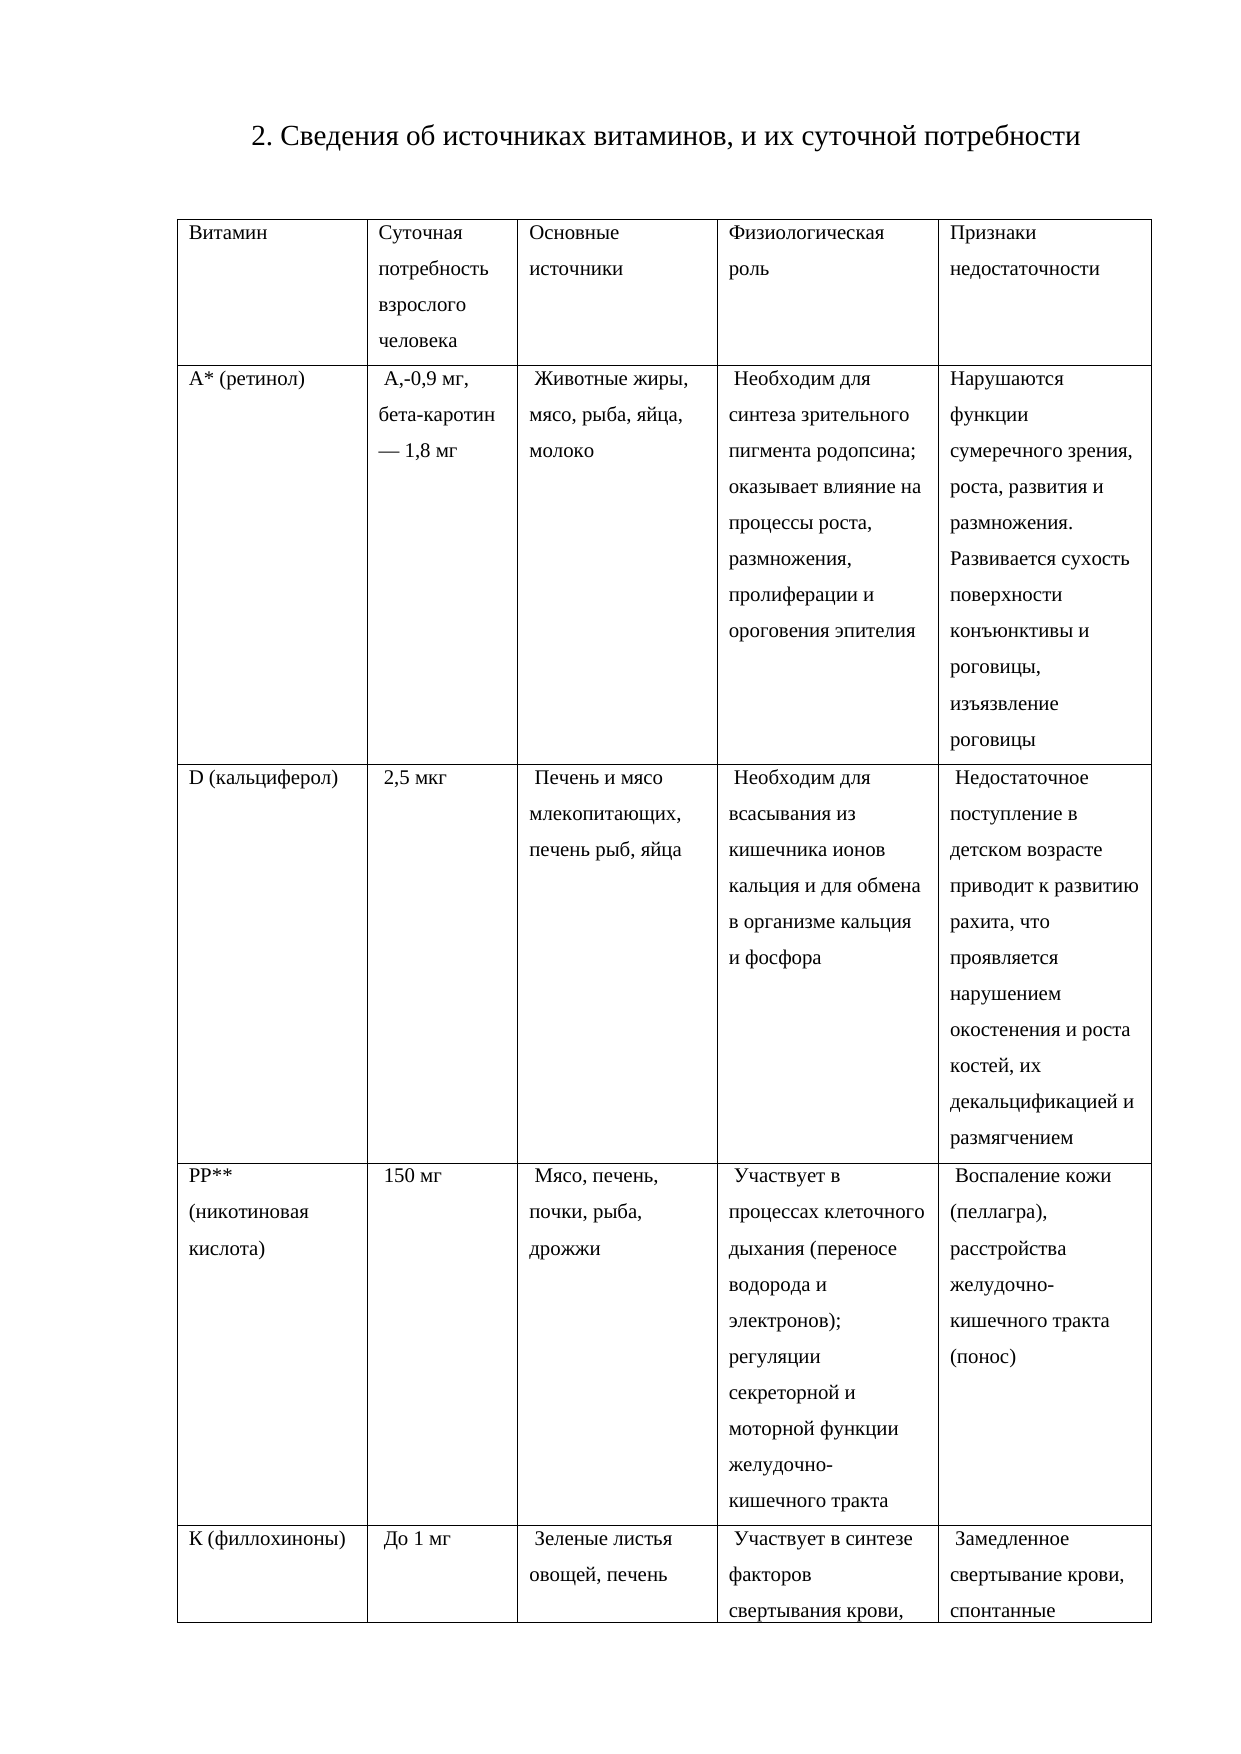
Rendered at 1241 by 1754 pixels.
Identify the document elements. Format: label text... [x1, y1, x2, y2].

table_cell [939, 1526, 1151, 1622]
table_cell Воспаление кожи (пеллагра), расстройства желудочно-кишечного тракта (понос) [939, 1164, 1151, 1525]
table_header Основные источники [518, 220, 717, 365]
table_header Признаки недостаточности [939, 220, 1151, 365]
table_cell Мясо, печень, почки, рыба, дрожжи [518, 1164, 717, 1525]
table_cell Участвует в процессах клеточного дыхания (переносе водорода и электронов); регуляции секреторной и моторной функции желудочно-кишечного тракта [718, 1164, 938, 1525]
table_cell 150 мг [368, 1164, 517, 1525]
table_header Физиологическая роль [718, 220, 938, 365]
table_cell А,-0,9 мг, бета-каротин — 1,8 мг [368, 366, 517, 764]
table_cell К (филлохиноны) [178, 1526, 367, 1622]
text 2. Сведения об источниках витаминов, и их суточной потребности [177, 118, 1152, 152]
table_cell Животные жиры, мясо, рыба, яйца, молоко [518, 366, 717, 764]
table_cell 2,5 мкг [368, 765, 517, 1162]
table_cell Недостаточное поступление в детском возрасте приводит к развитию рахита, что проявляется нарушением окостенения и роста костей, их декальцификацией и размягчением [939, 765, 1151, 1162]
table_cell До 1 мг [368, 1526, 517, 1622]
table_cell Необходим для всасывания из кишечника ионов кальция и для обмена в организме кальция и фосфора [718, 765, 938, 1162]
table_cell Необходим для синтеза зрительного пигмента родопсина; оказывает влияние на процессы роста, размножения, пролиферации и ороговения эпителия [718, 366, 938, 764]
table_cell А* (ретинол) [178, 366, 367, 764]
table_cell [718, 1526, 938, 1622]
table_header Витамин [178, 220, 367, 365]
table_cell РР** (никотиновая кислота) [178, 1164, 367, 1525]
table_cell D (кальциферол) [178, 765, 367, 1162]
table_cell Нарушаются функции сумеречного зрения, роста, развития и размножения. Развивается сухость поверхности конъюнктивы и роговицы, изъязвление роговицы [939, 366, 1151, 764]
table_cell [518, 1526, 717, 1622]
table_header Суточная потребность взрослого человека [368, 220, 517, 365]
table_cell Печень и мясо млекопитающих, печень рыб, яйца [518, 765, 717, 1162]
